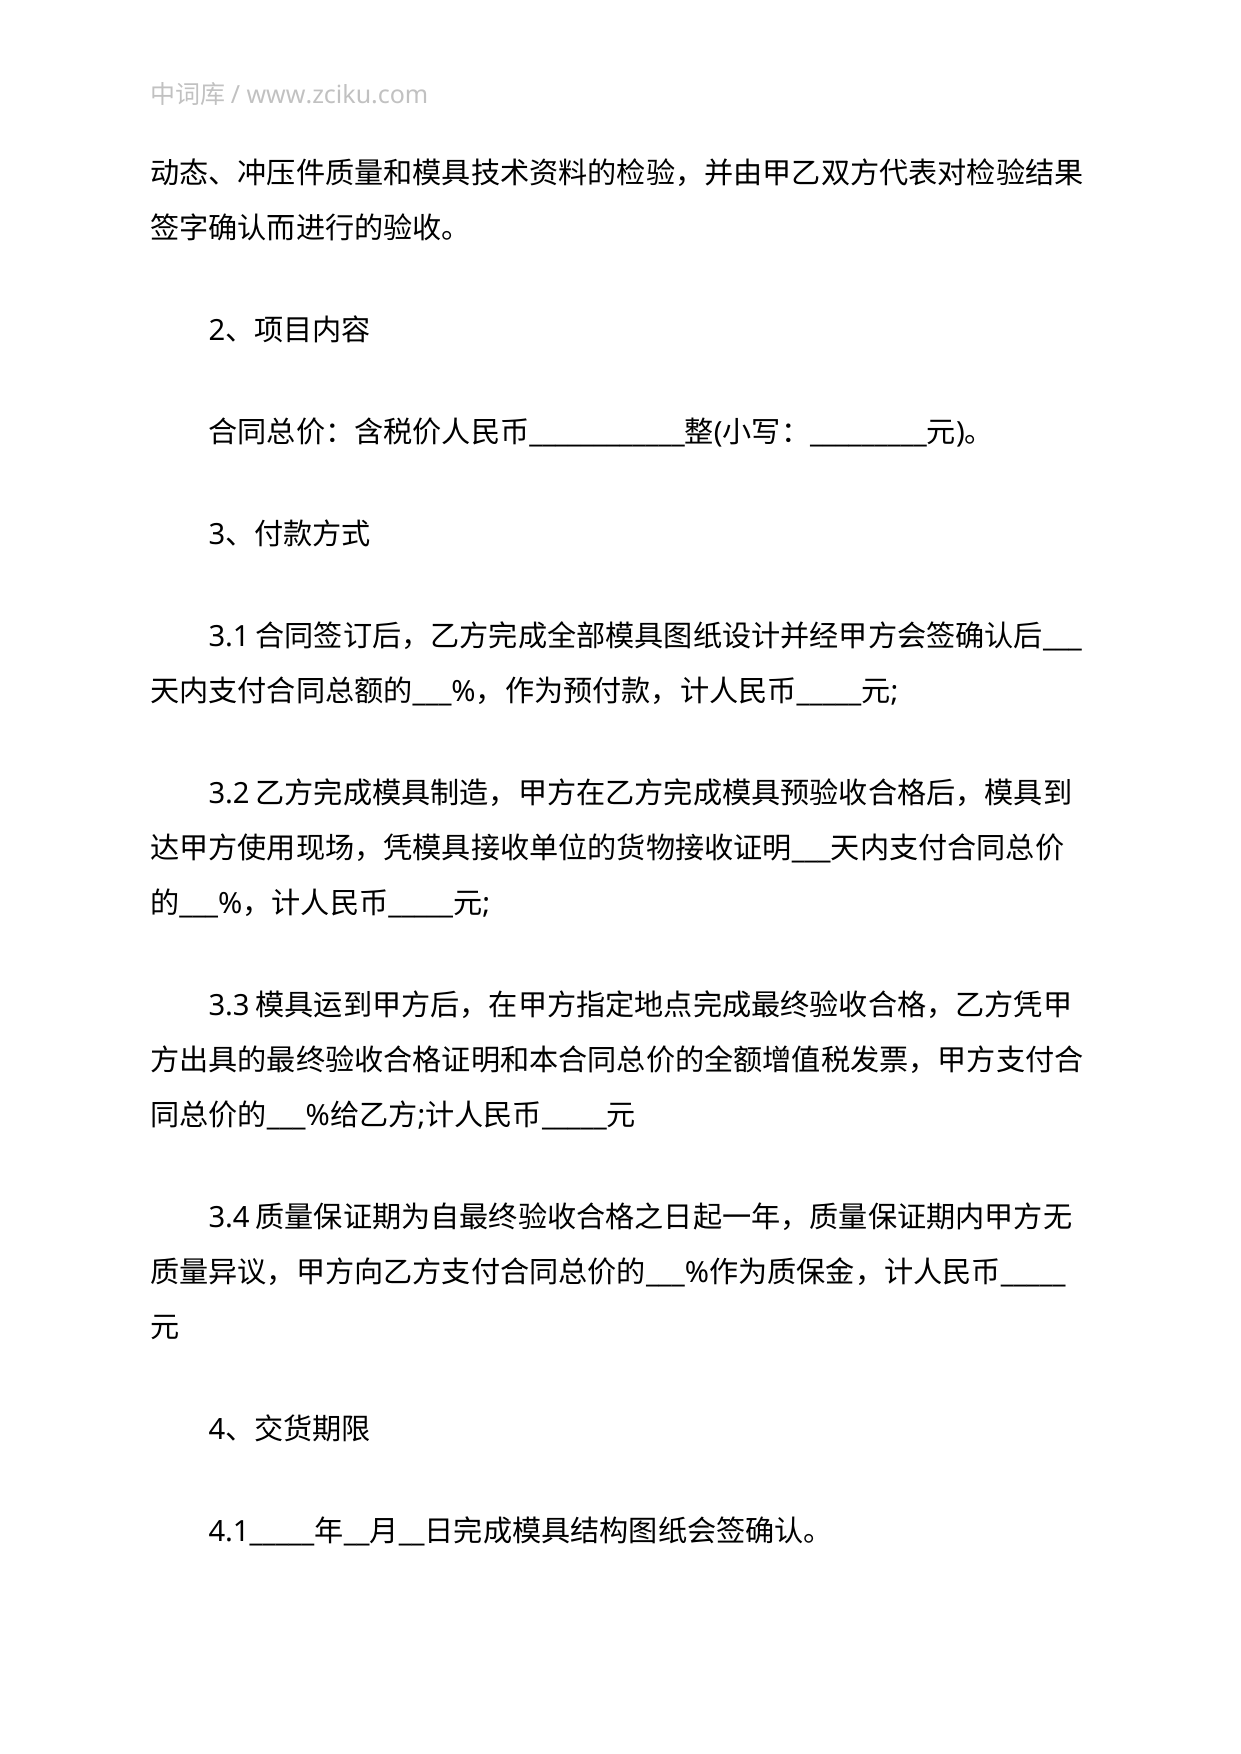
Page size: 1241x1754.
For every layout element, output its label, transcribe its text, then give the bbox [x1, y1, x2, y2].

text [150, 150, 1090, 247]
text 3.1合同签订后，乙方完成全部模具图纸设计并经甲方会签确认后___天内支付合同总额的___%，作为预付款，计人民币_____元; [150, 613, 1090, 710]
text 3.3模具运到甲方后，在甲方指定地点完成最终验收合格，乙方凭甲方出具的最终验收合格证明和本合同总价的全额增值税发票，甲方支付合同总价的___%给乙方;计人民币_____元 [150, 982, 1090, 1134]
text 3.2乙方完成模具制造，甲方在乙方完成模具预验收合格后，模具到达甲方使用现场，凭模具接收单位的货物接收证明___天内支付合同总价的___%，计人民币_____元; [150, 769, 1090, 922]
text 4、交货期限 [150, 1405, 1090, 1448]
text 3.4质量保证期为自最终验收合格之日起一年，质量保证期内甲方无质量异议，甲方向乙方支付合同总价的___%作为质保金，计人民币_____元 [150, 1193, 1090, 1346]
text 3、付款方式 [150, 511, 1090, 553]
text 2、项目内容 [150, 307, 1090, 349]
text 4.1_____年__月__日完成模具结构图纸会签确认。 [150, 1507, 1090, 1549]
text 合同总价：含税价人民币____________整(小写：_________元)。 [150, 409, 1090, 451]
